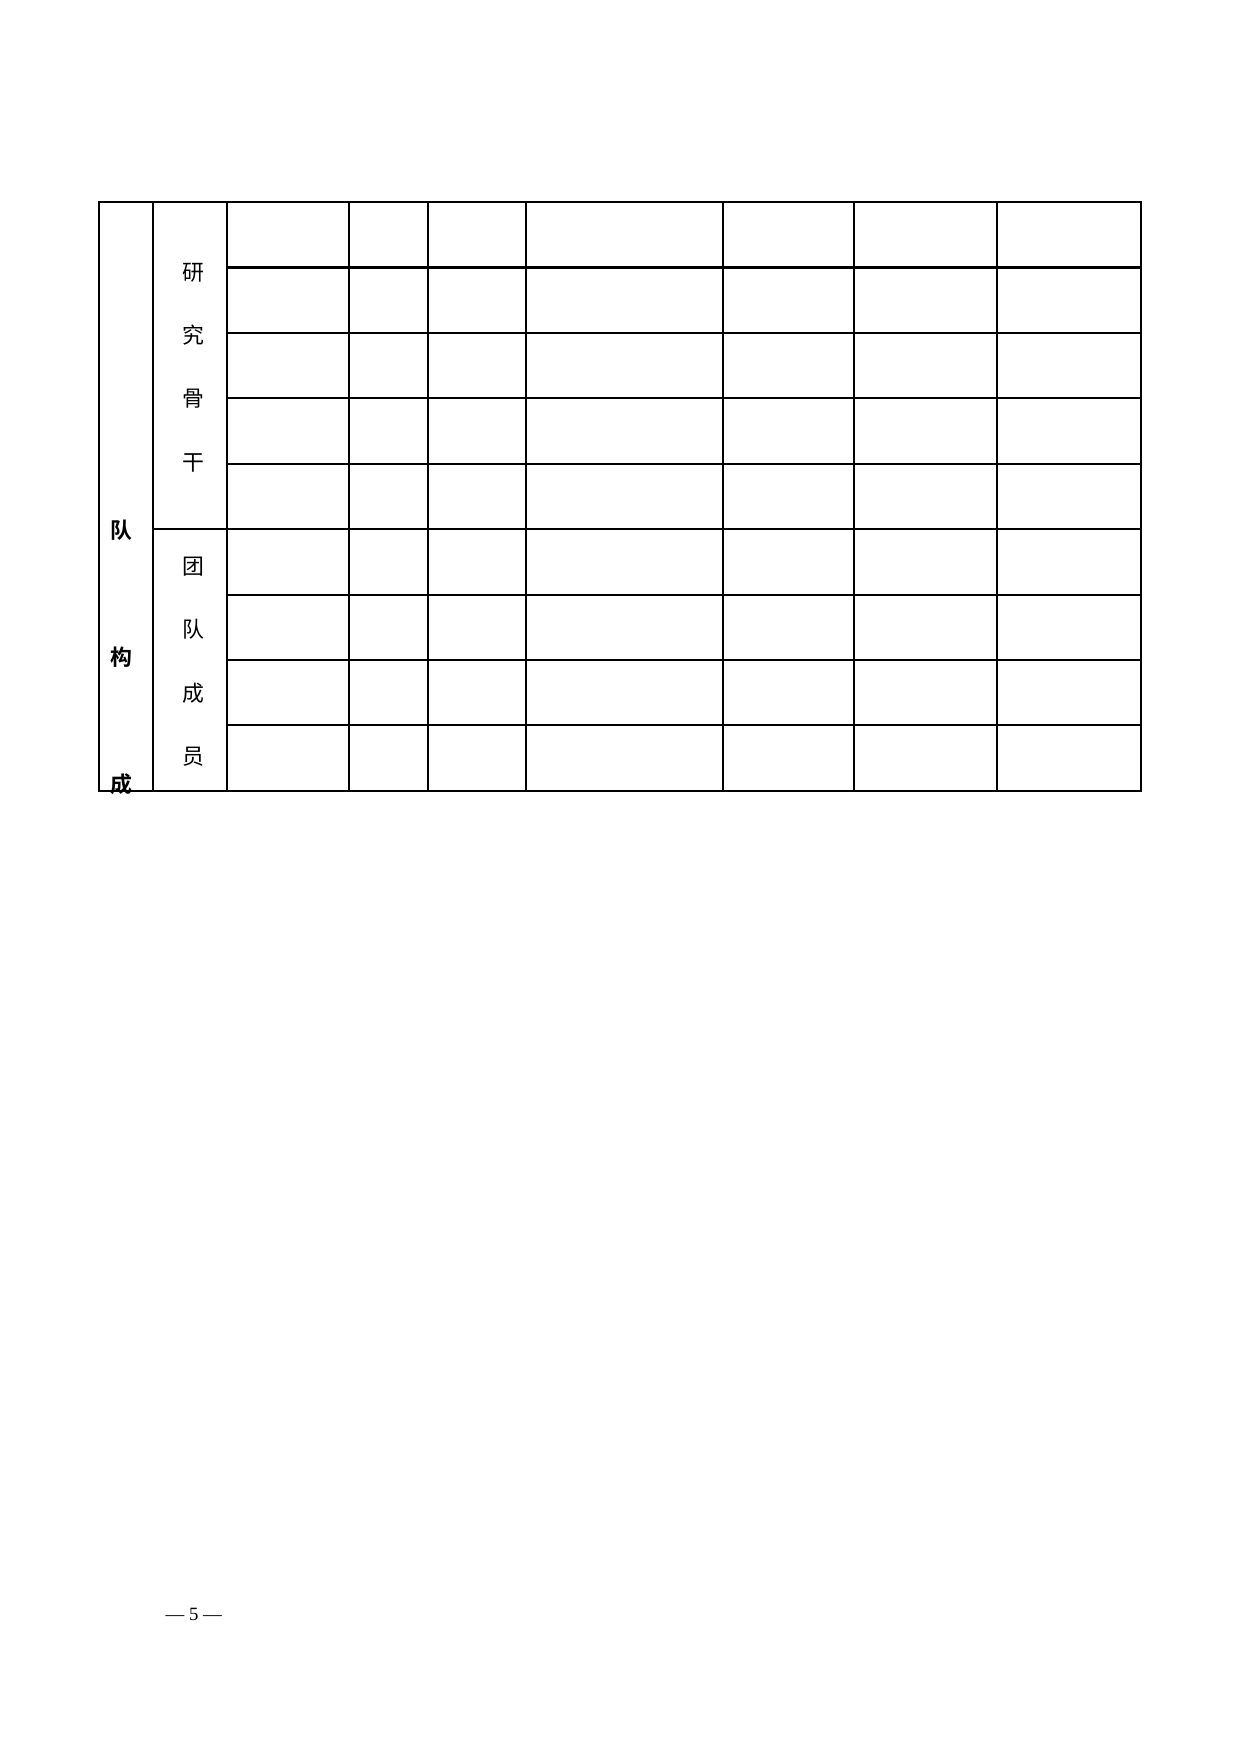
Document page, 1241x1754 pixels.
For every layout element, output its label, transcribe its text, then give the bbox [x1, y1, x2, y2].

table_cell [855, 530, 996, 593]
table_cell [527, 661, 722, 724]
table_cell [527, 269, 722, 332]
table_cell [228, 726, 348, 790]
table_cell [724, 399, 853, 463]
table_cell [429, 596, 525, 659]
table_cell [998, 661, 1140, 724]
table_cell [724, 726, 853, 790]
table_cell [998, 726, 1140, 790]
table_cell [998, 334, 1140, 397]
table_cell [350, 530, 427, 593]
table_cell [350, 269, 427, 332]
table_cell [855, 269, 996, 332]
table_cell [855, 465, 996, 528]
table_cell [228, 399, 348, 463]
table_cell [350, 465, 427, 528]
table_cell [527, 465, 722, 528]
table_cell [855, 596, 996, 659]
table_cell [998, 530, 1140, 593]
table_cell [350, 596, 427, 659]
table_cell [998, 269, 1140, 332]
table_cell [724, 530, 853, 593]
table_cell [228, 596, 348, 659]
table_cell [998, 596, 1140, 659]
table_cell [228, 465, 348, 528]
table_cell [429, 334, 525, 397]
table_cell [855, 203, 996, 266]
table_cell [429, 661, 525, 724]
table_cell [855, 726, 996, 790]
table_cell [998, 465, 1140, 528]
table_cell [429, 465, 525, 528]
table_cell [228, 530, 348, 593]
table_cell [998, 399, 1140, 463]
table_cell [998, 203, 1140, 266]
table_cell [527, 596, 722, 659]
table_cell [855, 661, 996, 724]
table_cell [724, 269, 853, 332]
table_cell [855, 399, 996, 463]
table_cell [724, 596, 853, 659]
table_cell 研 究 骨 干 [154, 203, 226, 528]
table_cell [527, 726, 722, 790]
table_cell [429, 530, 525, 593]
table_cell [350, 399, 427, 463]
table_cell [228, 203, 348, 266]
table_cell [350, 203, 427, 266]
table_cell [350, 726, 427, 790]
table_cell [228, 334, 348, 397]
table_cell [429, 726, 525, 790]
table_cell [724, 334, 853, 397]
table_cell [724, 661, 853, 724]
table_cell [429, 399, 525, 463]
table_cell [228, 269, 348, 332]
table_cell [855, 334, 996, 397]
table_cell [429, 203, 525, 266]
table_cell [350, 661, 427, 724]
table_cell [724, 203, 853, 266]
table_cell [527, 334, 722, 397]
table_cell [527, 530, 722, 593]
table_cell [228, 661, 348, 724]
table_cell [350, 334, 427, 397]
table_cell [527, 203, 722, 266]
table_cell [527, 399, 722, 463]
table_cell [724, 465, 853, 528]
table_cell 团 队 成 员 [154, 530, 226, 790]
table_cell [429, 269, 525, 332]
